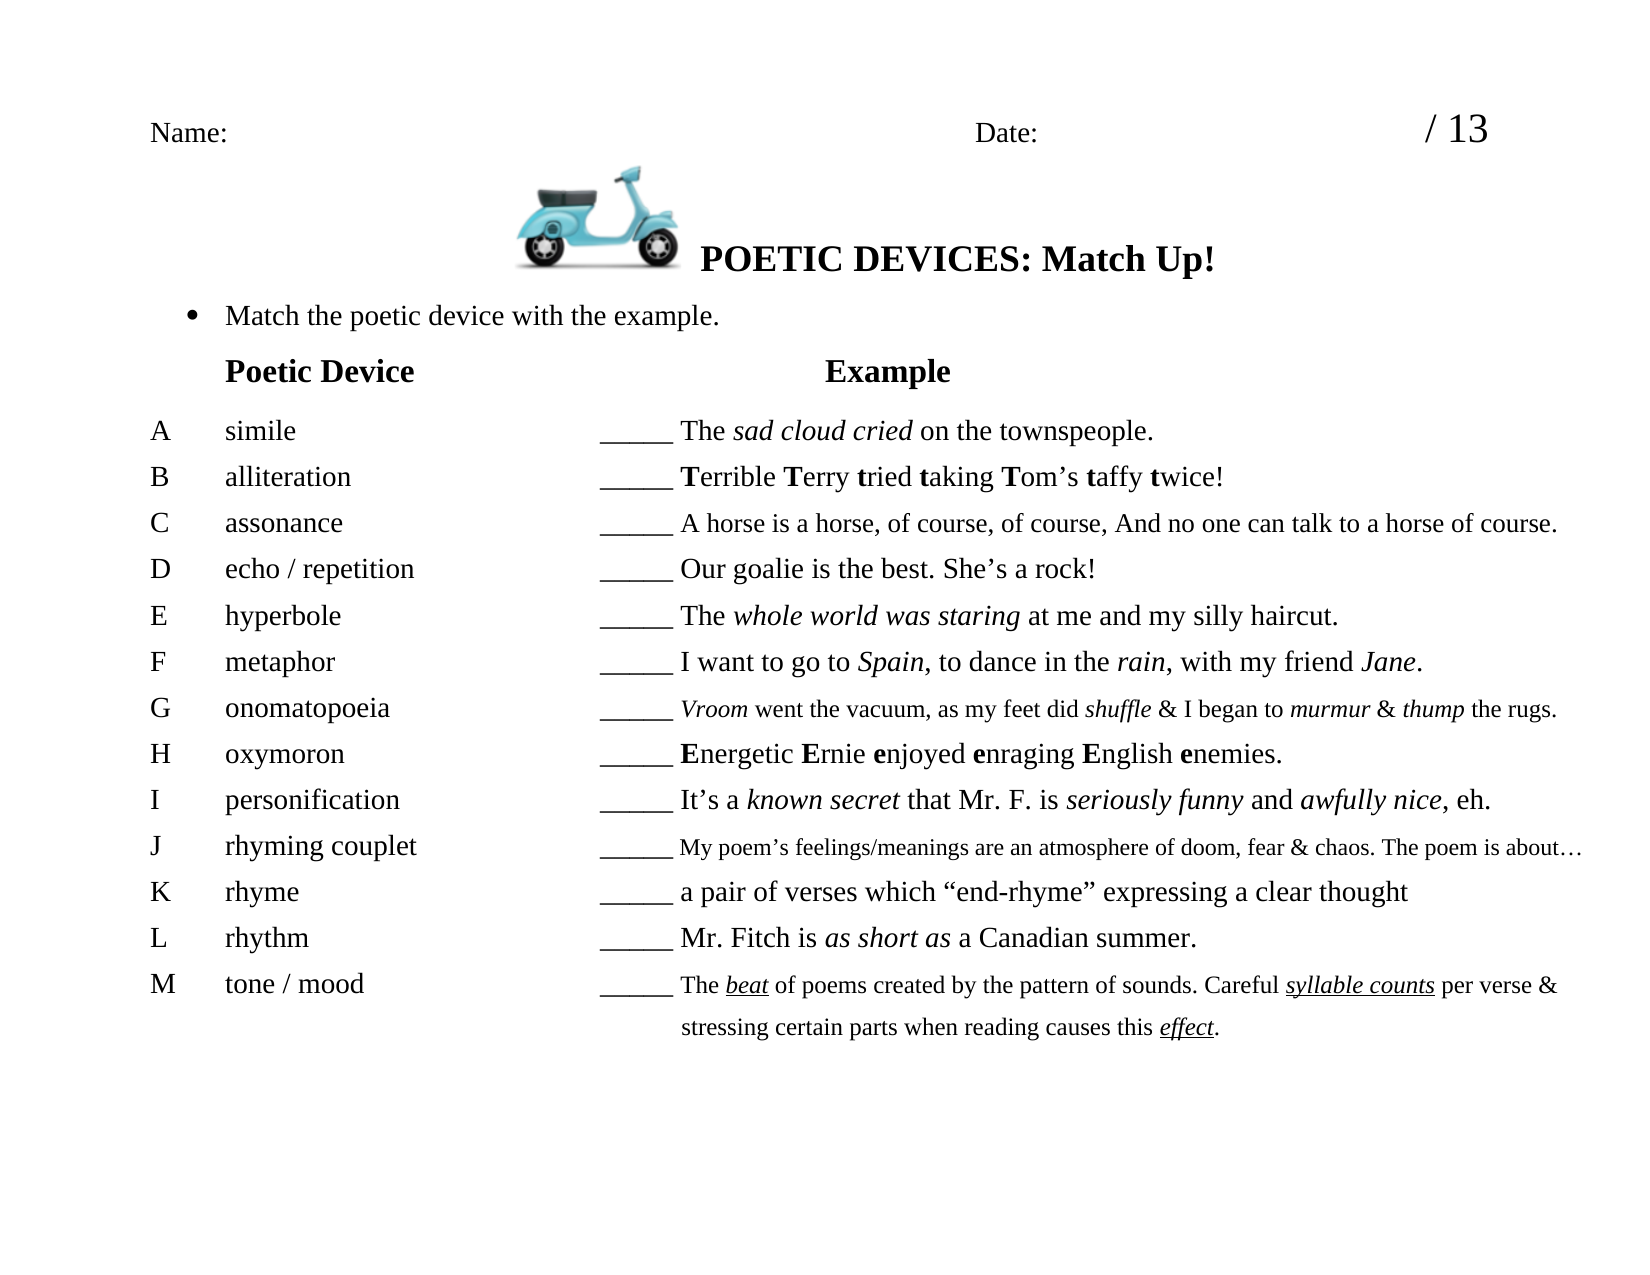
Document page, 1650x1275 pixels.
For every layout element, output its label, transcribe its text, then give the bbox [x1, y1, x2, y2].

text G onomatopoeia _____ Vroom went the vacuum, as my feet did shuffle & I began to murmur & thump the rugs. [150, 690, 1647, 723]
list Match the poetic device with the example. [187, 298, 1580, 332]
text H oxymoron _____ Energetic Ernie enjoyed enraging English enemies. [150, 736, 1580, 769]
text D echo / repetition _____ Our goalie is the best. She’s a rock! [150, 552, 1580, 585]
text F metaphor _____ I want to go to Spain, to dance in the rain, with my friend Jane. [150, 644, 1580, 677]
text B alliteration _____ Terrible Terry tried taking Tom’s taffy twice! [150, 459, 1580, 493]
text K rhyme _____ a pair of verses which “end-rhyme” expressing a clear thought [150, 874, 1580, 907]
text C assonance _____ A horse is a horse, of course, of course, And no one can talk to a horse of course. [150, 506, 1650, 539]
text A simile _____ The sad cloud cried on the townspeople. [150, 413, 1580, 447]
text M tone / mood _____ The beat of poems created by the pattern of sounds. Careful syllable counts per verse & [150, 966, 1650, 999]
text stressing certain parts when reading causes this effect. [150, 1012, 1650, 1041]
text POETIC DEVICES: Match Up! [150, 161, 1580, 279]
text J rhyming couplet _____ My poem’s feelings/meanings are an atmosphere of doom, fear & chaos. The poem is about… [150, 828, 1650, 861]
text L rhythm _____ Mr. Fitch is as short as a Canadian summer. [150, 920, 1580, 953]
text I personification _____ It’s a known secret that Mr. F. is seriously funny and awfully nice, eh. [150, 782, 1580, 815]
picture [514, 161, 682, 271]
text E hyperbole _____ The whole world was staring at me and my silly haircut. [150, 598, 1580, 631]
text Poetic Device Example [150, 351, 1580, 389]
text Name: Date: / 13 [150, 103, 1580, 151]
